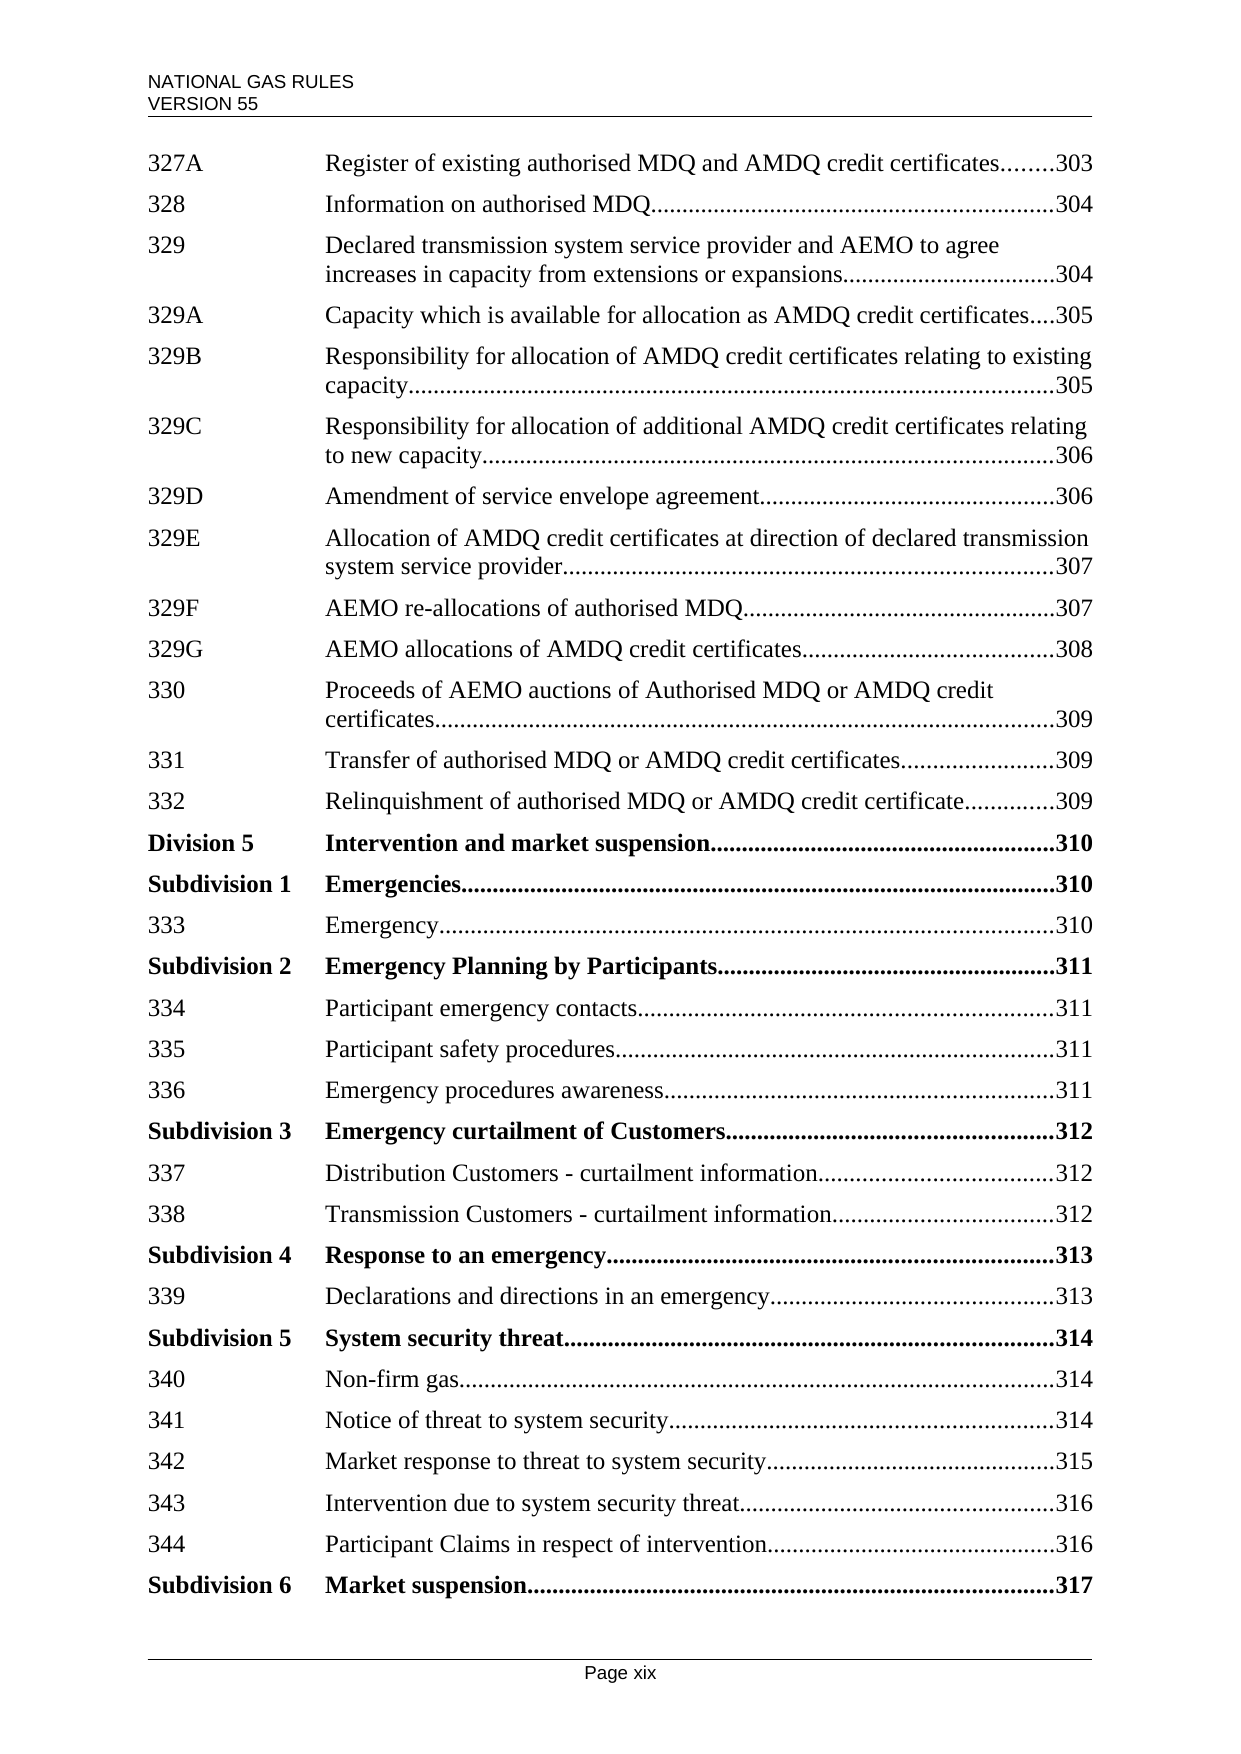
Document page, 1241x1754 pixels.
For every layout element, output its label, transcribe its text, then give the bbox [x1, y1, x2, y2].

text Subdivision 1 Emergencies 310 [148, 869, 1004, 898]
text 338 Transmission Customers - curtailment information 312 [148, 1199, 1092, 1228]
text 329A Capacity which is available for allocation as AMDQ credit certificates 305 [148, 300, 1092, 329]
text Subdivision 6 Market suspension 317 [148, 1570, 1004, 1599]
text 334 Participant emergency contacts 311 [148, 993, 1092, 1021]
text 329D Amendment of service envelope agreement 306 [148, 481, 1092, 510]
text 340 Non-firm gas 314 [148, 1364, 1092, 1393]
text 327A Register of existing authorised MDQ and AMDQ credit certificates 303 [148, 148, 1092, 176]
text 333 Emergency 310 [148, 910, 1092, 939]
text 343 Intervention due to system security threat 316 [148, 1488, 1092, 1516]
text 329B Responsibility for allocation of AMDQ credit certificates relating to existing capacity 305 [148, 341, 1092, 399]
text Subdivision 2 Emergency Planning by Participants 311 [148, 951, 1004, 980]
text 332 Relinquishment of authorised MDQ or AMDQ credit certificate 309 [148, 786, 1092, 815]
text 339 Declarations and directions in an emergency 313 [148, 1281, 1092, 1310]
text 342 Market response to threat to system security 315 [148, 1446, 1092, 1475]
text 329F AEMO re-allocations of authorised MDQ 307 [148, 593, 1092, 621]
text Division 5 Intervention and market suspension 310 [148, 828, 1004, 856]
text 329E Allocation of AMDQ credit certificates at direction of declared transmission system service provider 307 [148, 523, 1092, 580]
text Subdivision 4 Response to an emergency 313 [148, 1240, 1004, 1269]
text 331 Transfer of authorised MDQ or AMDQ credit certificates 309 [148, 745, 1092, 774]
text 329C Responsibility for allocation of additional AMDQ credit certificates relating to new capacity 306 [148, 411, 1092, 469]
text 336 Emergency procedures awareness 311 [148, 1075, 1092, 1104]
text 330 Proceeds of AEMO auctions of Authorised MDQ or AMDQ credit certificates 309 [148, 675, 1092, 733]
text Subdivision 3 Emergency curtailment of Customers 312 [148, 1116, 1004, 1145]
text Subdivision 5 System security threat 314 [148, 1323, 1004, 1351]
text 337 Distribution Customers - curtailment information 312 [148, 1158, 1092, 1186]
text 344 Participant Claims in respect of intervention 316 [148, 1529, 1092, 1558]
text 335 Participant safety procedures 311 [148, 1034, 1092, 1063]
text 328 Information on authorised MDQ 304 [148, 189, 1092, 218]
text 329G AEMO allocations of AMDQ credit certificates 308 [148, 634, 1092, 663]
text 341 Notice of threat to system security 314 [148, 1405, 1092, 1434]
text 329 Declared transmission system service provider and AEMO to agree increases in capacity from extensions or expansions 304 [148, 230, 1092, 288]
